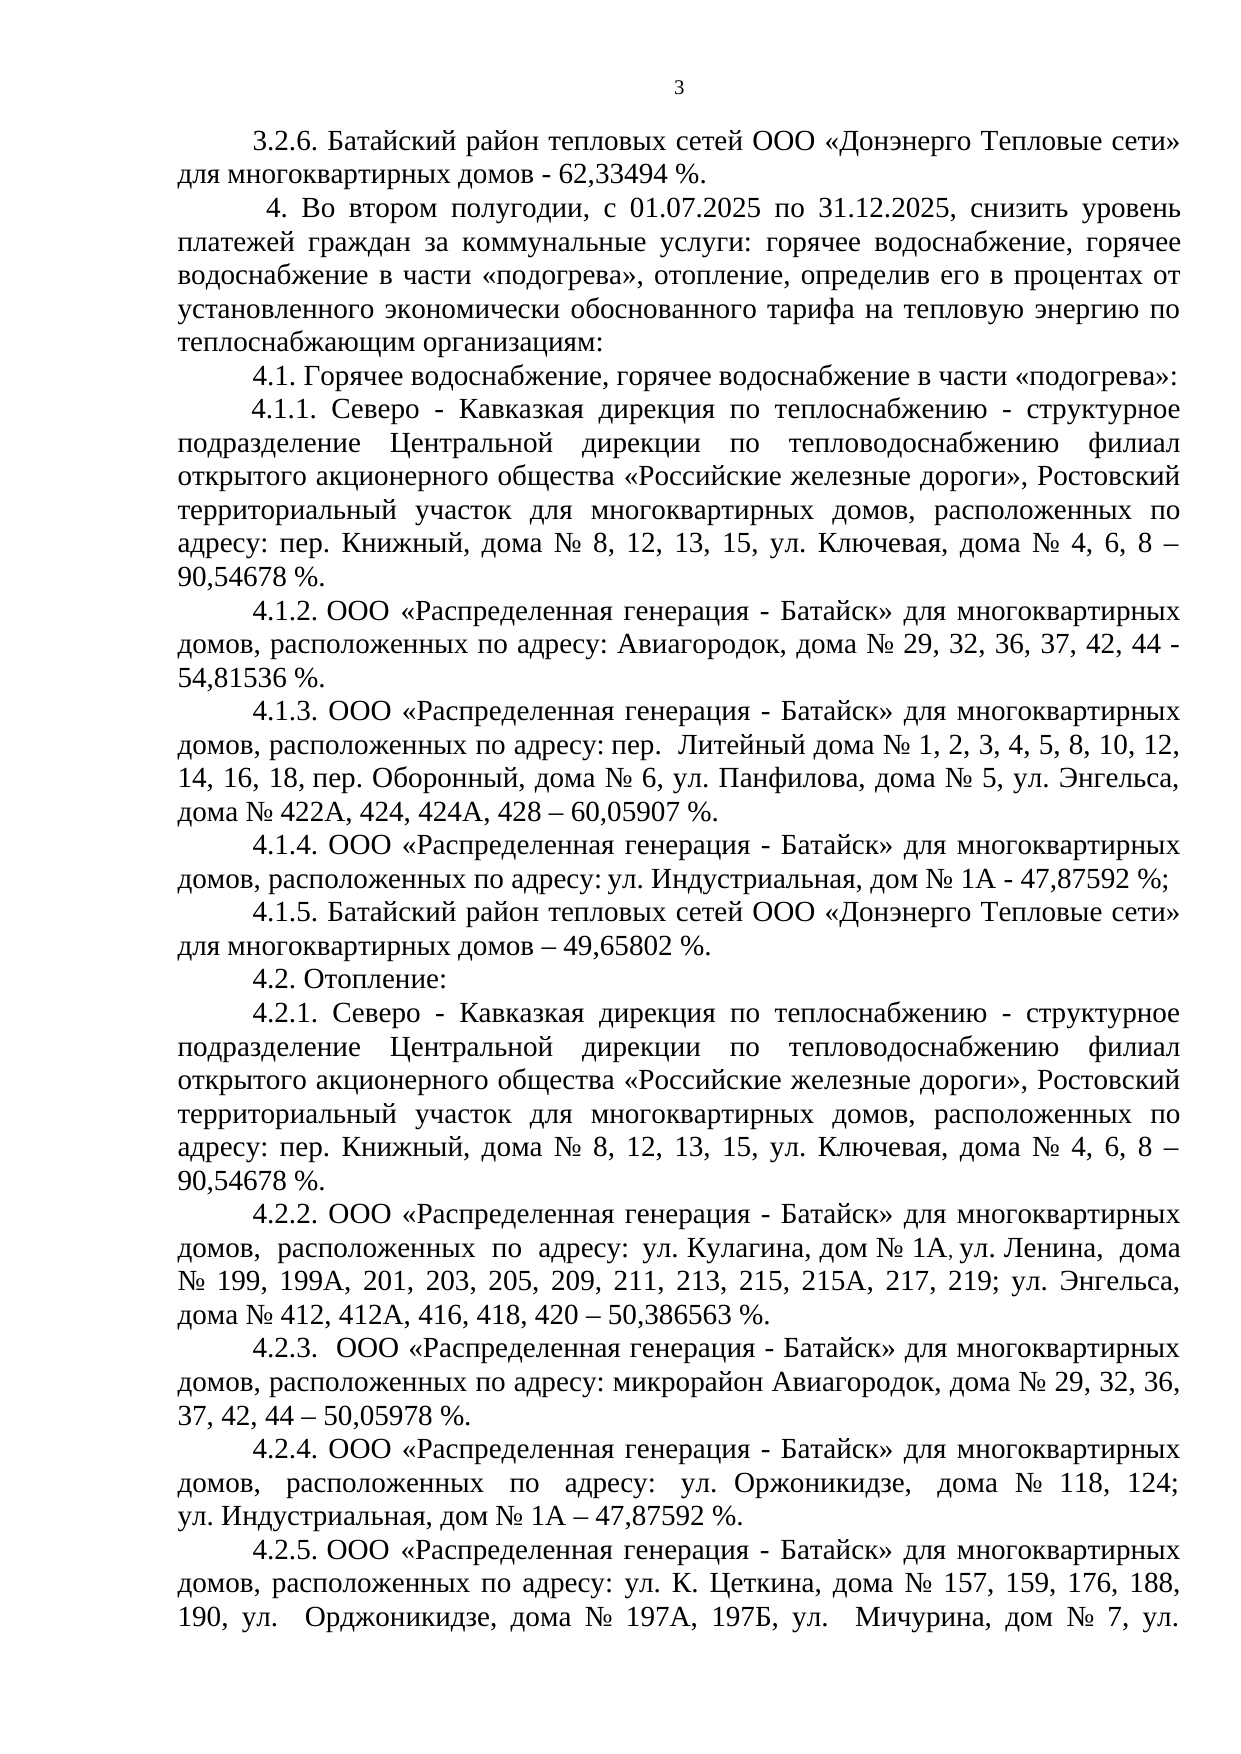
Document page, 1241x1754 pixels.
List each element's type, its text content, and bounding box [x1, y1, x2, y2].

text 4.2.4. ООО «Распределенная генерация - Батайск» для многоквартирных домов, расположенных по адресу: ул. Оржоникидзе, дома № 118, 124; ул. Индустриальная, дом № 1А – 47,87592 %. [177, 1431, 1181, 1532]
text 4. Во втором полугодии, с 01.07.2025 по 31.12.2025, снизить уровень платежей граждан за коммунальные услуги: горячее водоснабжение, горячее водоснабжение в части «подогрева», отопление, определив его в процентах от установленного экономически обоснованного тарифа на тепловую энергию по теплоснабжающим организациям: [177, 190, 1181, 358]
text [177, 1532, 1181, 1632]
text 4.1. Горячее водоснабжение, горячее водоснабжение в части «подогрева»: [177, 358, 1181, 391]
text 4.2.2. ООО «Распределенная генерация - Батайск» для многоквартирных домов, расположенных по адресу: ул. Кулагина, дом № 1А, ул. Ленина, дома № 199, 199А, 201, 203, 205, 209, 211, 213, 215, 215А, 217, 219; ул. Энгельса, дома № 412, 412А, 416, 418, 420 – 50,386563 %. [177, 1196, 1181, 1331]
text 4.2.1. Северо - Кавказкая дирекция по теплоснабжению - структурное подразделение Центральной дирекции по тепловодоснабжению филиал открытого акционерного общества «Российские железные дороги», Ростовский территориальный участок для многоквартирных домов, расположенных по адресу: пер. Книжный, дома № 8, 12, 13, 15, ул. Ключевая, дома № 4, 6, 8 – 90,54678 %. [177, 995, 1181, 1196]
text 4.1.2. ООО «Распределенная генерация - Батайск» для многоквартирных домов, расположенных по адресу: Авиагородок, дома № 29, 32, 36, 37, 42, 44 - 54,81536 %. [177, 593, 1181, 693]
text 3.2.6. Батайский район тепловых сетей ООО «Донэнерго Тепловые сети» для многоквартирных домов - 62,33494 %. [177, 123, 1181, 190]
text 4.1.3. ООО «Распределенная генерация - Батайск» для многоквартирных домов, расположенных по адресу: пер. Литейный дома № 1, 2, 3, 4, 5, 8, 10, 12, 14, 16, 18, пер. Оборонный, дома № 6, ул. Панфилова, дома № 5, ул. Энгельса, дома № 422А, 424, 424А, 428 – 60,05907 %. [177, 693, 1181, 827]
text 4.1.4. ООО «Распределенная генерация - Батайск» для многоквартирных домов, расположенных по адресу: ул. Индустриальная, дом № 1А - 47,87592 %; [177, 827, 1181, 894]
text 4.2.3. ООО «Распределенная генерация - Батайск» для многоквартирных домов, расположенных по адресу: микрорайон Авиагородок, дома № 29, 32, 36, 37, 42, 44 – 50,05978 %. [177, 1331, 1181, 1431]
text 4.2. Отопление: [177, 962, 1181, 995]
text 4.1.1. Северо - Кавказкая дирекция по теплоснабжению - структурное подразделение Центральной дирекции по тепловодоснабжению филиал открытого акционерного общества «Российские железные дороги», Ростовский территориальный участок для многоквартирных домов, расположенных по адресу: пер. Книжный, дома № 8, 12, 13, 15, ул. Ключевая, дома № 4, 6, 8 – 90,54678 %. [177, 391, 1181, 593]
text 4.1.5. Батайский район тепловых сетей ООО «Донэнерго Тепловые сети» для многоквартирных домов – 49,65802 %. [177, 894, 1181, 962]
